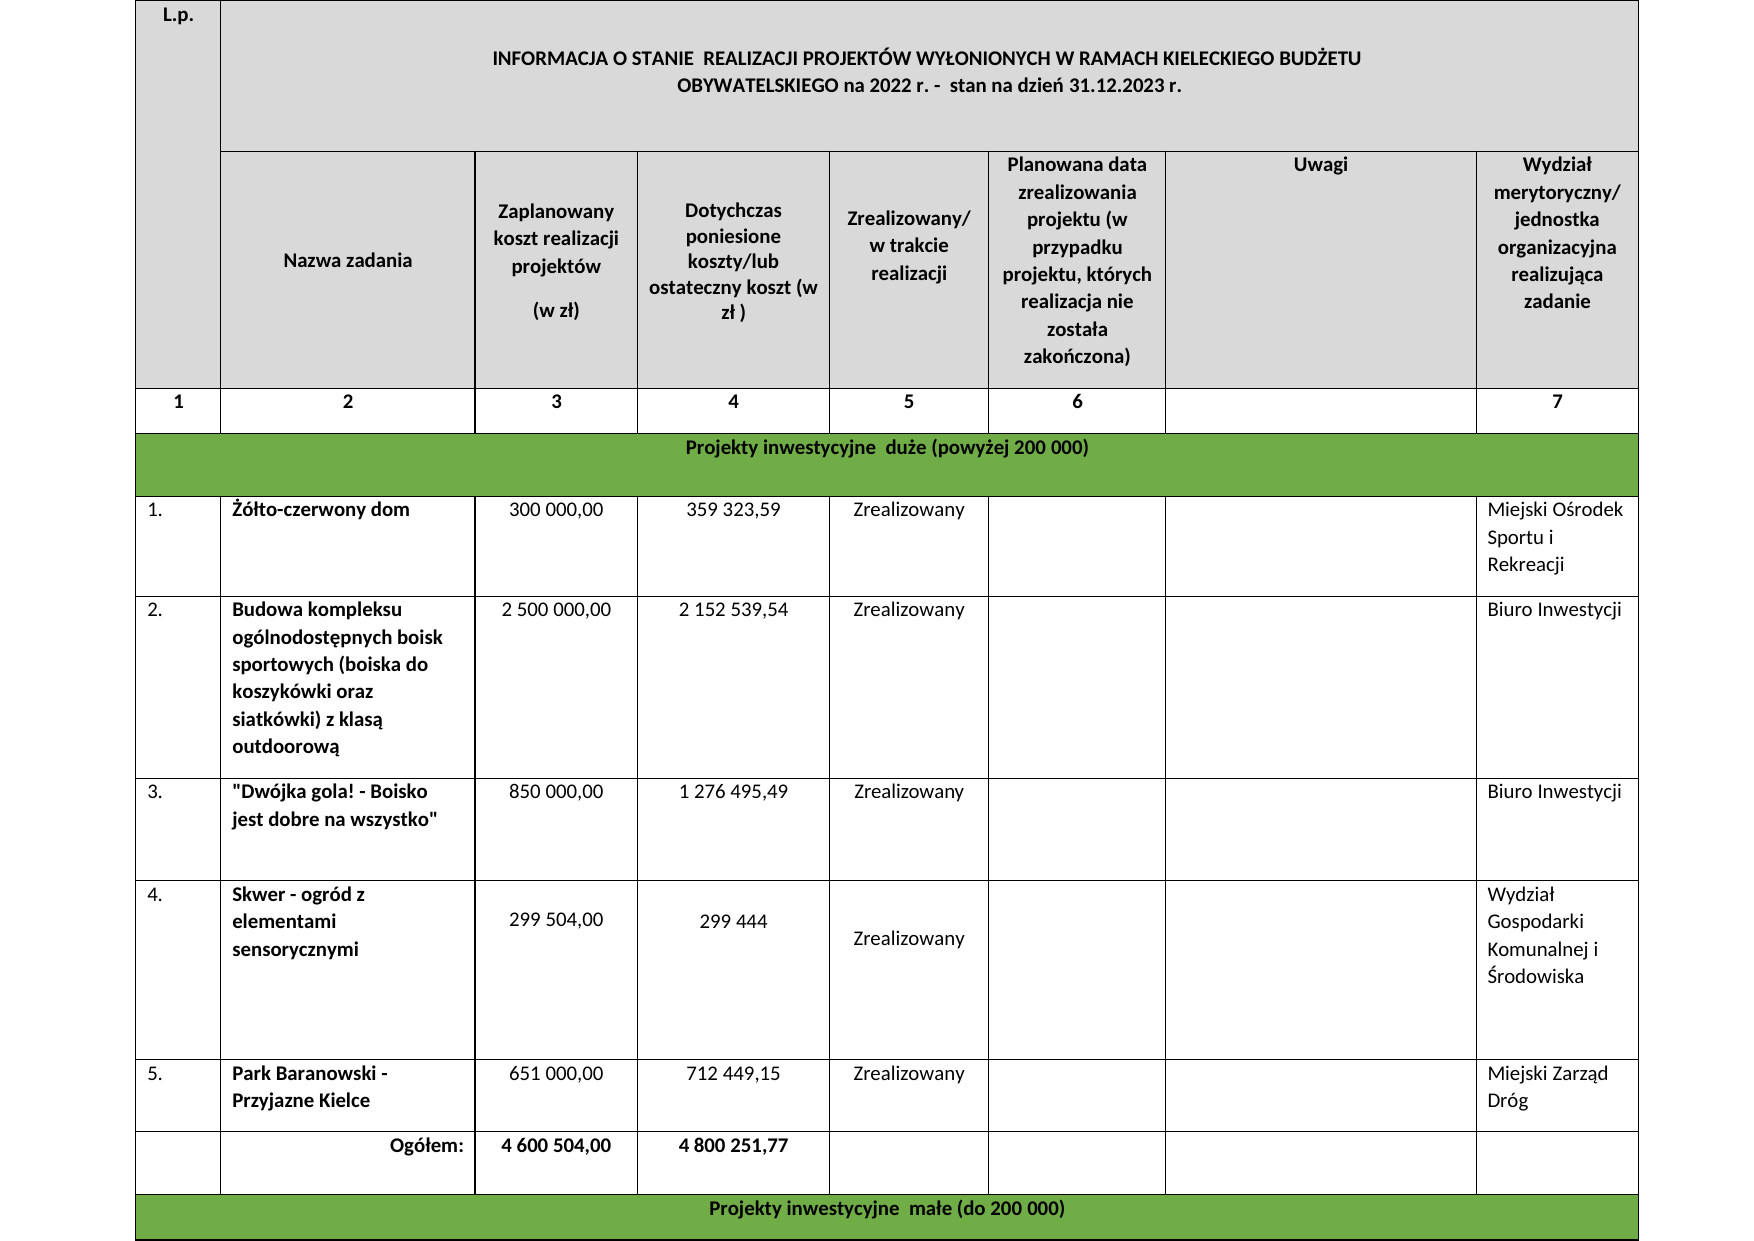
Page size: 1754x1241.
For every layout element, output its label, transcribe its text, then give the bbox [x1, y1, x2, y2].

table_cell Miejski Zarząd Dróg [1477, 1060, 1638, 1131]
table_cell Zaplanowany koszt realizacji projektów (w zł) [476, 152, 637, 388]
table_cell 1 [136, 389, 220, 433]
table_cell [1166, 1132, 1476, 1194]
table_cell 299 444 [638, 881, 829, 1059]
table_cell Projekty inwestycyjne duże (powyżej 200 000) [136, 434, 1638, 496]
table_cell 1 276 495,49 [638, 779, 829, 880]
table_cell Zrealizowany/ w trakcie realizacji [830, 152, 988, 388]
table_cell Ogółem: [221, 1132, 474, 1194]
table_cell Zrealizowany [830, 881, 988, 1059]
table_cell 7 [1477, 389, 1638, 433]
table_cell [1166, 779, 1476, 880]
table_cell 5 [830, 389, 988, 433]
table_cell 5. [136, 1060, 220, 1131]
table_header L.p. [136, 1, 220, 388]
table_cell Skwer - ogród z elementami sensorycznymi [221, 881, 474, 1059]
table_cell Biuro Inwestycji [1477, 597, 1638, 778]
table_cell 4. [136, 881, 220, 1059]
table_cell [989, 779, 1165, 880]
table_cell 4 800 251,77 [638, 1132, 829, 1194]
table_cell Nazwa zadania [221, 152, 474, 388]
table_cell 1. [136, 497, 220, 596]
table_header INFORMACJA O STANIE REALIZACJI PROJEKTÓW WYŁONIONYCH W RAMACH KIELECKIEGO BUDŻETU OBYWATELSKIEGO na 2022 r. - stan na dzień 31.12.2023 r. [221, 1, 1638, 151]
table_cell Planowana data zrealizowania projektu (w przypadku projektu, których realizacja nie została zakończona) [989, 152, 1165, 388]
table_cell [989, 497, 1165, 596]
table_cell Miejski Ośrodek Sportu i Rekreacji [1477, 497, 1638, 596]
table_cell Zrealizowany [830, 497, 988, 596]
table_cell 651 000,00 [476, 1060, 637, 1131]
table_cell [989, 1060, 1165, 1131]
table_cell 299 504,00 [476, 881, 637, 1059]
table_cell Zrealizowany [830, 779, 988, 880]
table_cell 850 000,00 [476, 779, 637, 880]
table_cell Dotychczas poniesione koszty/lub ostateczny koszt (w zł ) [638, 152, 829, 388]
table_cell [1166, 389, 1476, 433]
table_cell Budowa kompleksu ogólnodostępnych boisk sportowych (boiska do koszykówki oraz siatkówki) z klasą outdoorową [221, 597, 474, 778]
table_cell 300 000,00 [476, 497, 637, 596]
table_cell Zrealizowany [830, 597, 988, 778]
table_cell 4 [638, 389, 829, 433]
table_cell [1166, 597, 1476, 778]
table_cell 712 449,15 [638, 1060, 829, 1131]
table_cell [1477, 1132, 1638, 1194]
table_cell [1166, 497, 1476, 596]
table_cell [136, 1132, 220, 1194]
table_cell 2 500 000,00 [476, 597, 637, 778]
table_cell 2 [221, 389, 474, 433]
table_cell 3 [476, 389, 637, 433]
table_cell 2 152 539,54 [638, 597, 829, 778]
table_cell Wydział Gospodarki Komunalnej i Środowiska [1477, 881, 1638, 1059]
table_cell 2. [136, 597, 220, 778]
table_cell Biuro Inwestycji [1477, 779, 1638, 880]
table_cell [830, 1132, 988, 1194]
table_cell [1166, 1060, 1476, 1131]
table_cell 359 323,59 [638, 497, 829, 596]
table_cell Żółto-czerwony dom [221, 497, 474, 596]
table_cell 3. [136, 779, 220, 880]
table_cell Uwagi [1166, 152, 1476, 388]
table_cell [989, 597, 1165, 778]
table_cell [989, 881, 1165, 1059]
table_cell "Dwójka gola! - Boisko jest dobre na wszystko" [221, 779, 474, 880]
table_cell [1166, 881, 1476, 1059]
table_cell Park Baranowski - Przyjazne Kielce [221, 1060, 474, 1131]
table_cell Wydział merytoryczny/ jednostka organizacyjna realizująca zadanie [1477, 152, 1638, 388]
table_cell 4 600 504,00 [476, 1132, 637, 1194]
table_cell [989, 1132, 1165, 1194]
table_cell 6 [989, 389, 1165, 433]
table_cell Zrealizowany [830, 1060, 988, 1131]
table_cell Projekty inwestycyjne małe (do 200 000) [136, 1195, 1638, 1239]
